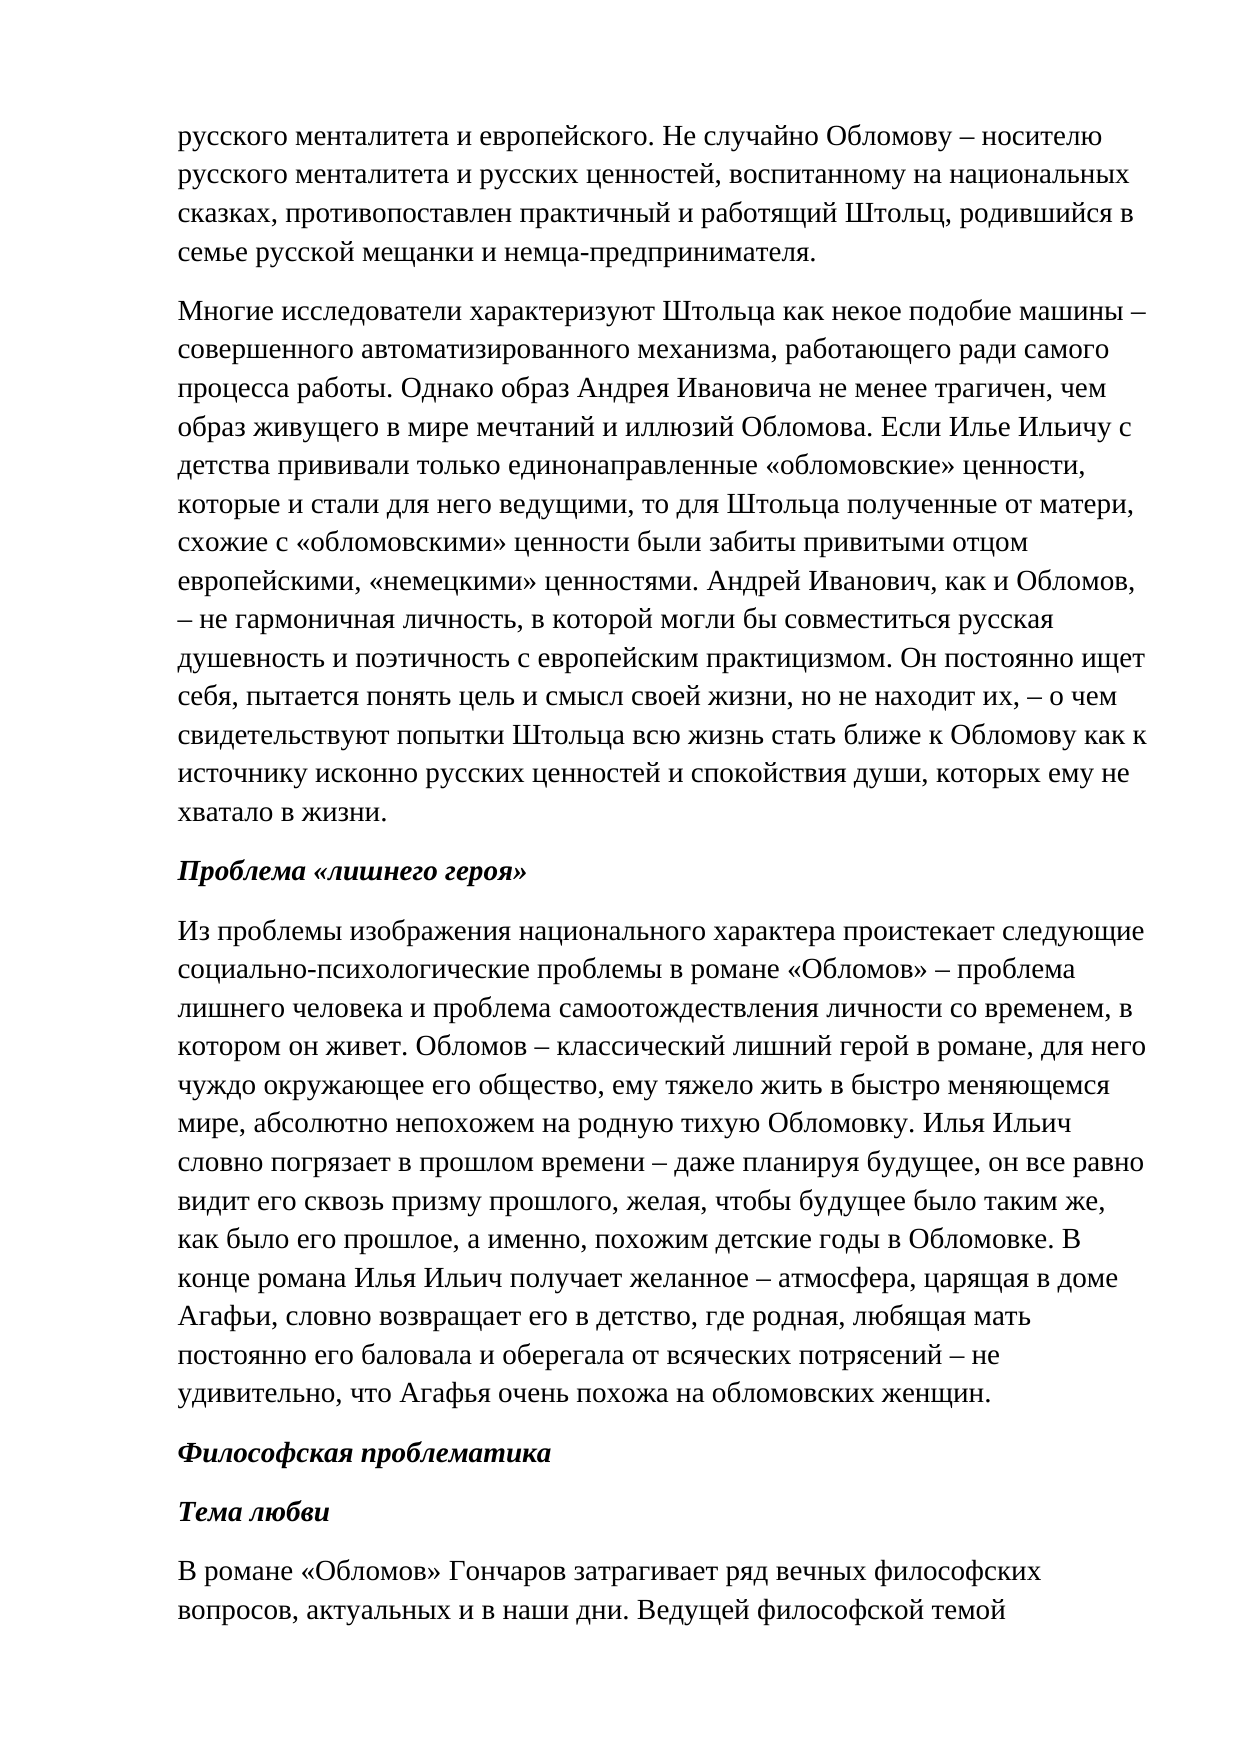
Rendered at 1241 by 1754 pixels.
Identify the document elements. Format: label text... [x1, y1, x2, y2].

text Проблема «лишнего героя» [177, 853, 1152, 887]
text Тема любви [177, 1494, 1152, 1528]
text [177, 1553, 1152, 1626]
text Многие исследователи характеризуют Штольца как некое подобие машины – совершенного автоматизированного механизма, работающего ради самого процесса работы. Однако образ Андрея Ивановича не менее трагичен, чем образ живущего в мире мечтаний и иллюзий Обломова. Если Илье Ильичу с детства прививали только единонаправленные «обломовские» ценности, которые и стали для него ведущими, то для Штольца полученные от матери, схожие с «обломовскими» ценности были забиты привитыми отцом европейскими, «немецкими» ценностями. Андрей Иванович, как и Обломов, – не гармоничная личность, в которой могли бы совместиться русская душевность и поэтичность с европейским практицизмом. Он постоянно ищет себя, пытается понять цель и смысл своей жизни, но не находит их, – о чем свидетельствуют попытки Штольца всю жизнь стать ближе к Обломову как к источнику исконно русских ценностей и спокойствия души, которых ему не хватало в жизни. [177, 293, 1152, 828]
text Из проблемы изображения национального характера проистекает следующие социально-психологические проблемы в романе «Обломов» – проблема лишнего человека и проблема самоотождествления личности со временем, в котором он живет. Обломов – классический лишний герой в романе, для него чуждо окружающее его общество, ему тяжело жить в быстро меняющемся мире, абсолютно непохожем на родную тихую Обломовку. Илья Ильич словно погрязает в прошлом времени – даже планируя будущее, он все равно видит его сквозь призму прошлого, желая, чтобы будущее было таким же, как было его прошлое, а именно, похожим детские годы в Обломовке. В конце романа Илья Ильич получает желанное – атмосфера, царящая в доме Агафьи, словно возвращает его в детство, где родная, любящая мать постоянно его баловала и оберегала от всяческих потрясений – не удивительно, что Агафья очень похожа на обломовских женщин. [177, 913, 1152, 1409]
text Философская проблематика [177, 1435, 1152, 1468]
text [177, 118, 1152, 267]
